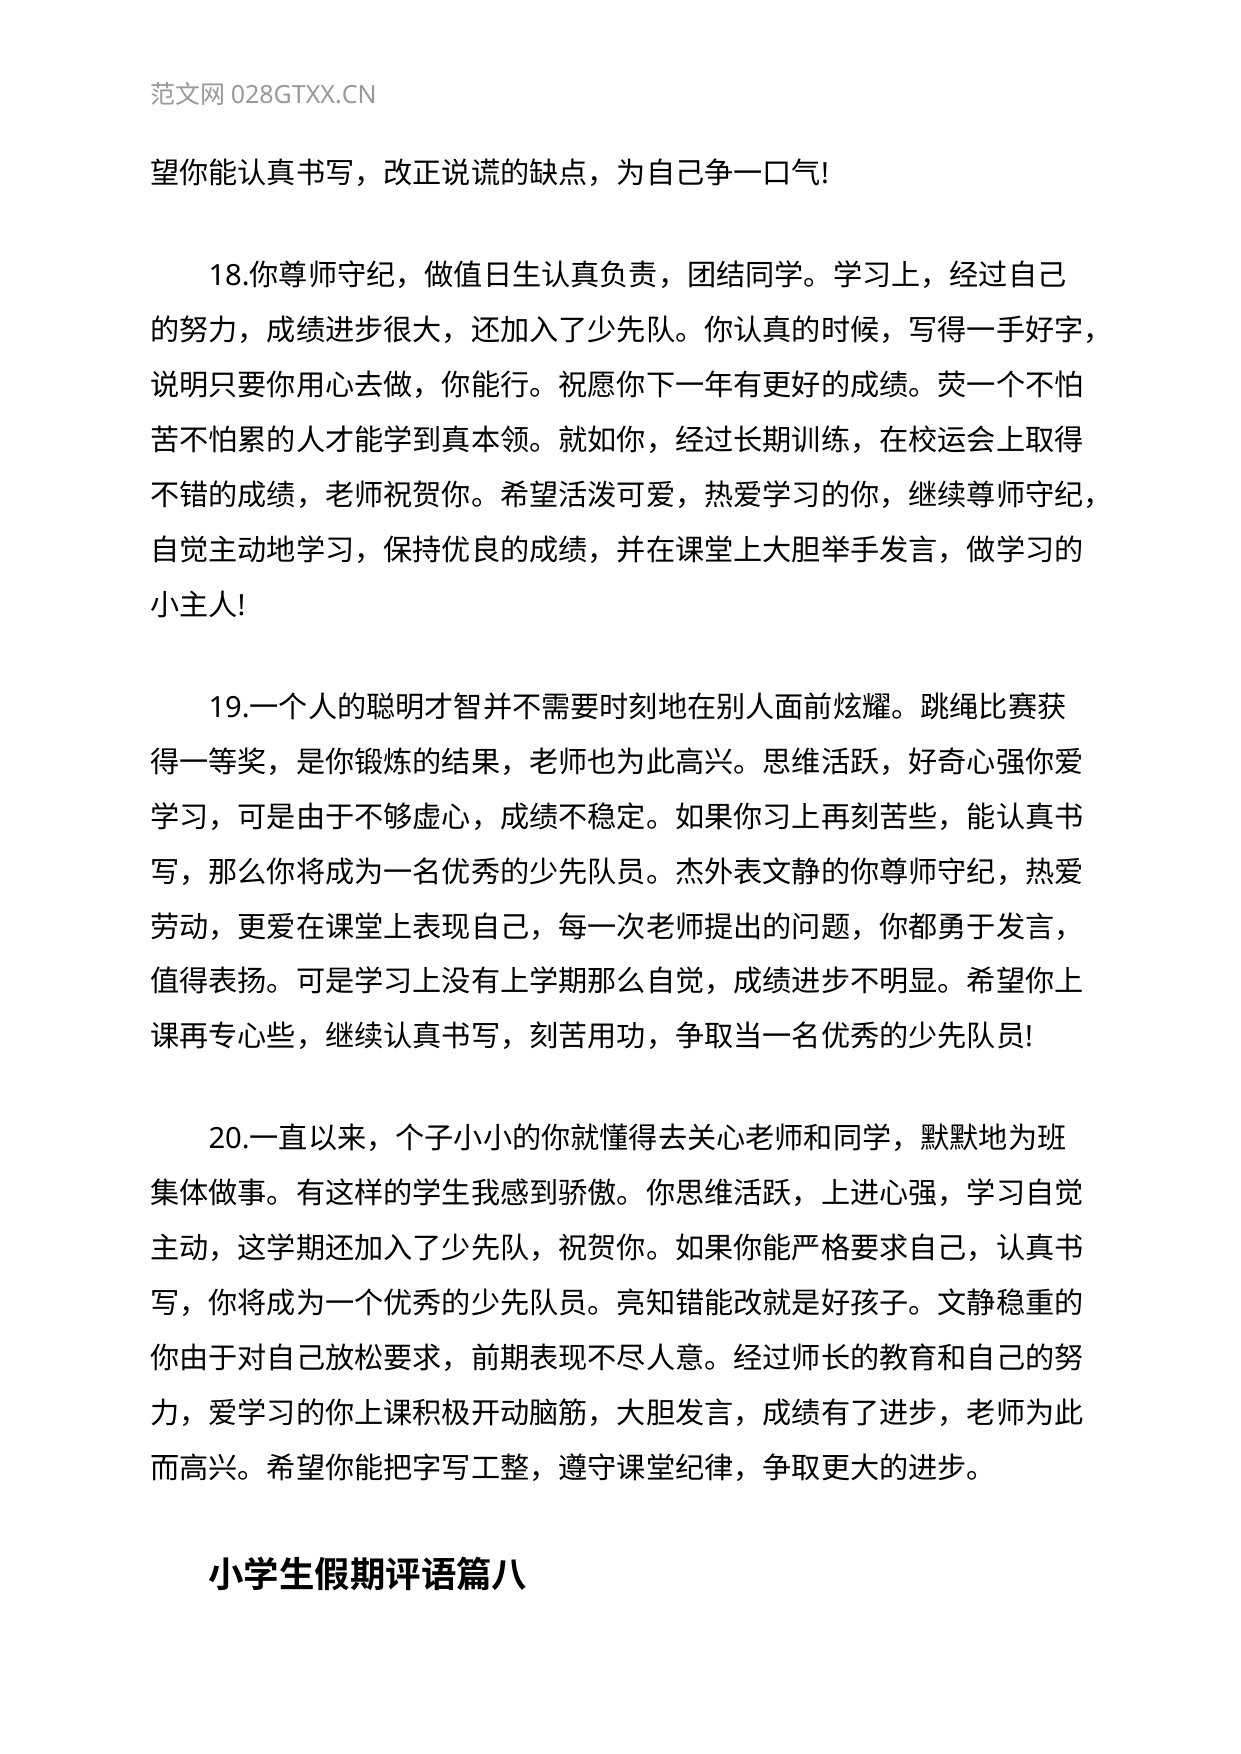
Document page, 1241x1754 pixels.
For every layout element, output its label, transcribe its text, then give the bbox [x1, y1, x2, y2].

text 20.一直以来，个子小小的你就懂得去关心老师和同学，默默地为班集体做事。有这样的学生我感到骄傲。你思维活跃，上进心强，学习自觉主动，这学期还加入了少先队，祝贺你。如果你能严格要求自己，认真书写，你将成为一个优秀的少先队员。亮知错能改就是好孩子。文静稳重的你由于对自己放松要求，前期表现不尽人意。经过师长的教育和自己的努力，爱学习的你上课积极开动脑筋，大胆发言，成绩有了进步，老师为此而高兴。希望你能把字写工整，遵守课堂纪律，争取更大的进步。 [150, 1115, 1090, 1487]
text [150, 150, 1090, 192]
text 19.一个人的聪明才智并不需要时刻地在别人面前炫耀。跳绳比赛获得一等奖，是你锻炼的结果，老师也为此高兴。思维活跃，好奇心强你爱学习，可是由于不够虚心，成绩不稳定。如果你习上再刻苦些，能认真书写，那么你将成为一名优秀的少先队员。杰外表文静的你尊师守纪，热爱劳动，更爱在课堂上表现自己，每一次老师提出的问题，你都勇于发言，值得表扬。可是学习上没有上学期那么自觉，成绩进步不明显。希望你上课再专心些，继续认真书写，刻苦用功，争取当一名优秀的少先队员! [150, 683, 1090, 1055]
text 小学生假期评语篇八 [150, 1546, 1090, 1597]
text 18.你尊师守纪，做值日生认真负责，团结同学。学习上，经过自己的努力，成绩进步很大，还加入了少先队。你认真的时候，写得一手好字，说明只要你用心去做，你能行。祝愿你下一年有更好的成绩。荧一个不怕苦不怕累的人才能学到真本领。就如你，经过长期训练，在校运会上取得不错的成绩，老师祝贺你。希望活泼可爱，热爱学习的你，继续尊师守纪，自觉主动地学习，保持优良的成绩，并在课堂上大胆举手发言，做学习的小主人! [150, 252, 1090, 624]
